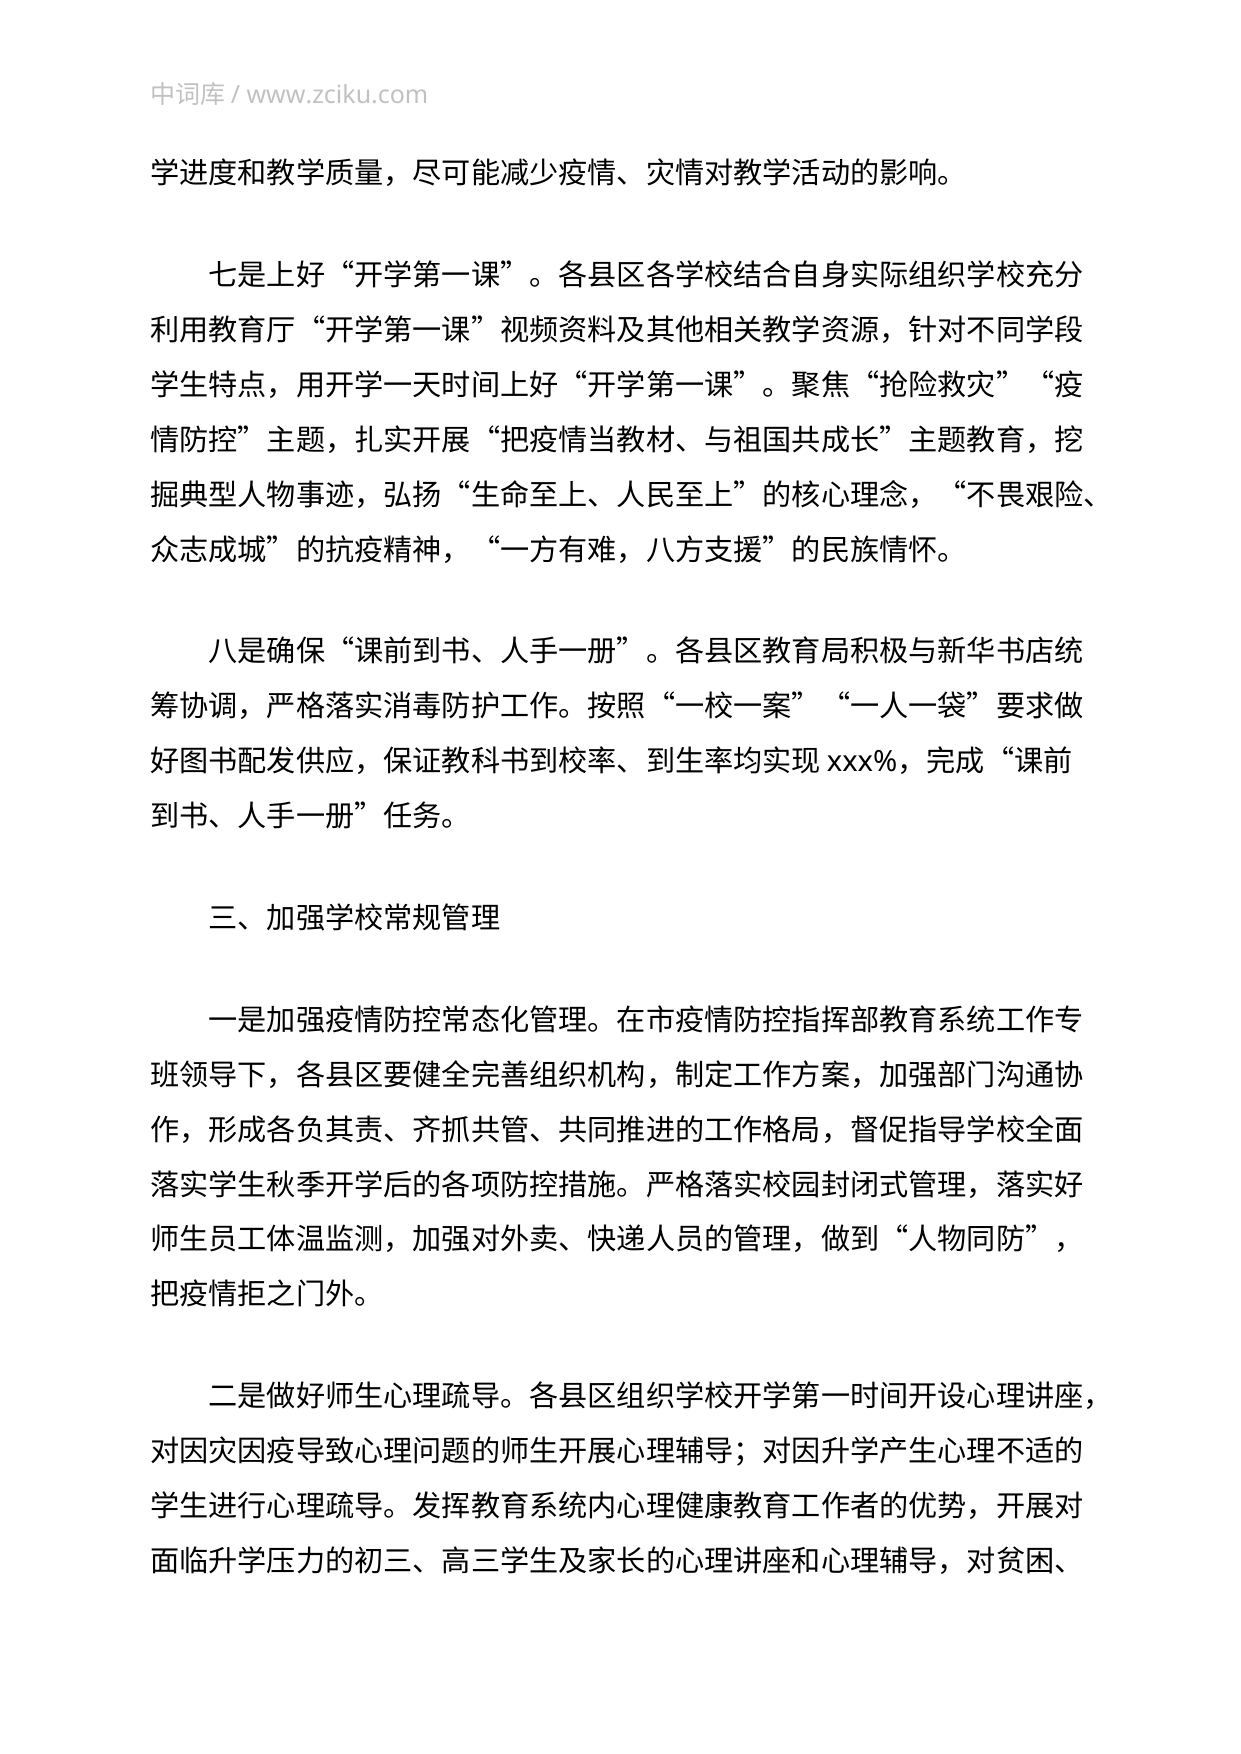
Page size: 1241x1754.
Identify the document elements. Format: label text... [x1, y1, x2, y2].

text 八是确保“课前到书、人手一册”。各县区教育局积极与新华书店统筹协调，严格落实消毒防护工作。按照“一校一案”“一人一袋”要求做好图书配发供应，保证教科书到校率、到生率均实现xxx%，完成“课前到书、人手一册”任务。 [150, 628, 1090, 835]
text 七是上好“开学第一课”。各县区各学校结合自身实际组织学校充分利用教育厅“开学第一课”视频资料及其他相关教学资源，针对不同学段学生特点，用开学一天时间上好“开学第一课”。聚焦“抢险救灾”“疫情防控”主题，扎实开展“把疫情当教材、与祖国共成长”主题教育，挖掘典型人物事迹，弘扬“生命至上、人民至上”的核心理念，“不畏艰险、众志成城”的抗疫精神，“一方有难，八方支援”的民族情怀。 [150, 252, 1090, 568]
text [150, 150, 1090, 192]
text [150, 1373, 1090, 1579]
text 一是加强疫情防控常态化管理。在市疫情防控指挥部教育系统工作专班领导下，各县区要健全完善组织机构，制定工作方案，加强部门沟通协作，形成各负其责、齐抓共管、共同推进的工作格局，督促指导学校全面落实学生秋季开学后的各项防控措施。严格落实校园封闭式管理，落实好师生员工体温监测，加强对外卖、快递人员的管理，做到“人物同防”，把疫情拒之门外。 [150, 996, 1090, 1313]
text 三、加强学校常规管理 [150, 894, 1090, 937]
